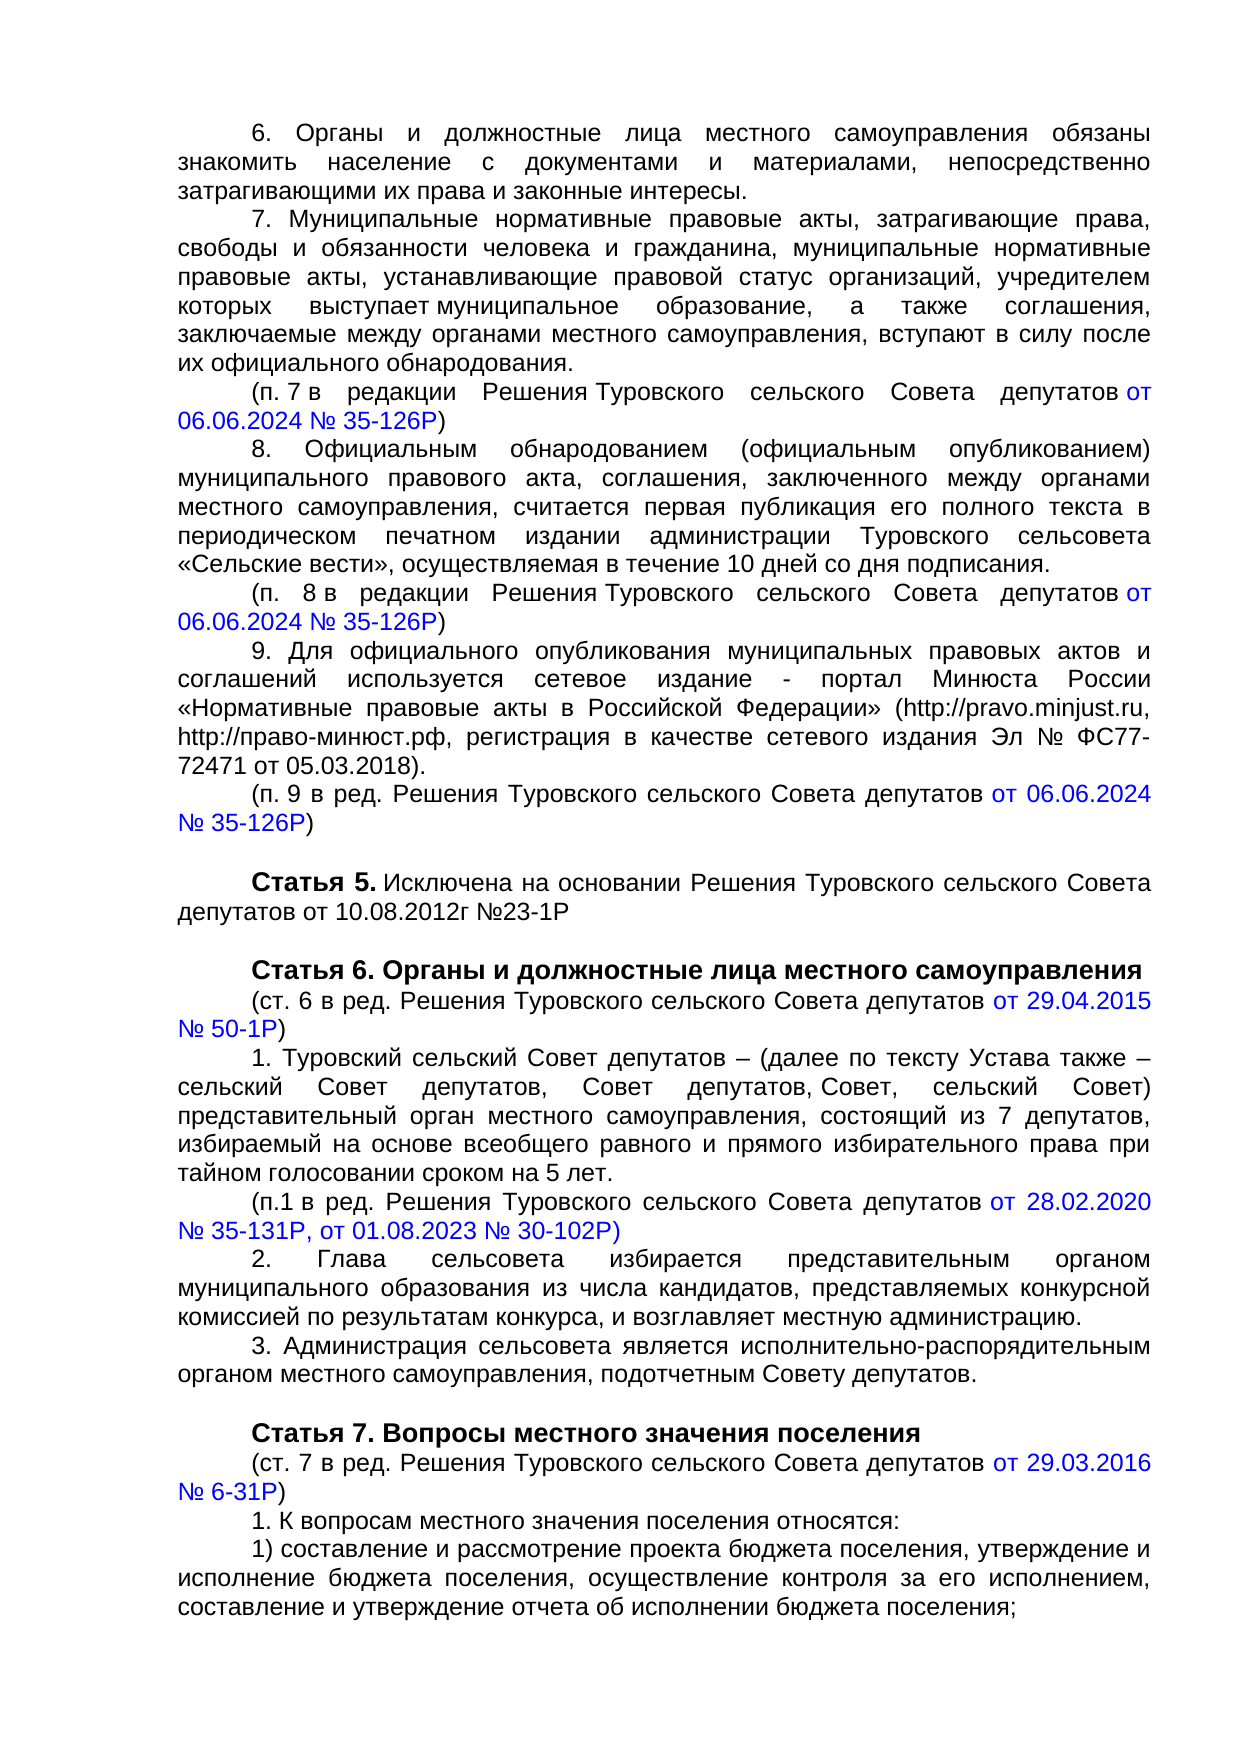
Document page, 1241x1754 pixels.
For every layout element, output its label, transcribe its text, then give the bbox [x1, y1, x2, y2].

text 1) составление и рассмотрение проекта бюджета поселения, утверждение и исполнение бюджета поселения, осуществление контроля за его исполнением, составление и утверждение отчета об исполнении бюджета поселения; [177, 1534, 1152, 1621]
text 3. Администрация сельсовета является исполнительно-распорядительным органом местного самоуправления, подотчетным Совету депутатов. [177, 1331, 1152, 1388]
text Статья 5. Исключена на основании Решения Туровского сельского Совета депутатов от 10.08.2012г №23-1Р [177, 866, 1152, 926]
text Статья 7. Вопросы местного значения поселения [177, 1417, 1152, 1448]
text 9. Для официального опубликования муниципальных правовых актов и соглашений используется сетевое издание - портал Минюста России «Нормативные правовые акты в Российской Федерации» (http://pravo.minjust.ru, http://право-минюст.рф, регистрация в качестве сетевого издания Эл № ФС77-72471 от 05.03.2018). [177, 636, 1152, 779]
text (ст. 6 в ред. Решения Туровского сельского Совета депутатов от 29.04.2015 № 50-1Р) [177, 986, 1152, 1043]
text (ст. 7 в ред. Решения Туровского сельского Совета депутатов от 29.03.2016 № 6-31Р) [177, 1448, 1152, 1506]
text 1. К вопросам местного значения поселения относятся: [177, 1506, 1152, 1534]
text Статья 6. Органы и должностные лица местного самоуправления [177, 954, 1152, 986]
text (п.1 в ред. Решения Туровского сельского Совета депутатов от 28.02.2020 № 35-131Р, от 01.08.2023 № 30-102Р) [177, 1187, 1152, 1244]
text 1. Туровский сельский Совет депутатов – (далее по тексту Устава также – сельский Совет депутатов, Совет депутатов, Совет, сельский Совет) представительный орган местного самоуправления, состоящий из 7 депутатов, избираемый на основе всеобщего равного и прямого избирательного права при тайном голосовании сроком на 5 лет. [177, 1043, 1152, 1187]
text (п. 8 в редакции Решения Туровского сельского Совета депутатов от 06.06.2024 № 35-126Р) [177, 578, 1152, 636]
text 7. Муниципальные нормативные правовые акты, затрагивающие права, свободы и обязанности человека и гражданина, муниципальные нормативные правовые акты, устанавливающие правовой статус организаций, учредителем которых выступает муниципальное образование, а также соглашения, заключаемые между органами местного самоуправления, вступают в силу после их официального обнародования. [177, 204, 1152, 377]
text 6. Органы и должностные лица местного самоуправления обязаны знакомить население с документами и материалами, непосредственно затрагивающими их права и законные интересы. [177, 118, 1152, 204]
text 2. Глава сельсовета избирается представительным органом муниципального образования из числа кандидатов, представляемых конкурсной комиссией по результатам конкурса, и возглавляет местную администрацию. [177, 1244, 1152, 1331]
text 8. Официальным обнародованием (официальным опубликованием) муниципального правового акта, соглашения, заключенного между органами местного самоуправления, считается первая публикация его полного текста в периодическом печатном издании администрации Туровского сельсовета «Сельские вести», осуществляемая в течение 10 дней со дня подписания. [177, 434, 1152, 578]
text (п. 9 в ред. Решения Туровского сельского Совета депутатов от 06.06.2024 № 35-126Р) [177, 779, 1152, 837]
text (п. 7 в редакции Решения Туровского сельского Совета депутатов от 06.06.2024 № 35-126Р) [177, 377, 1152, 434]
